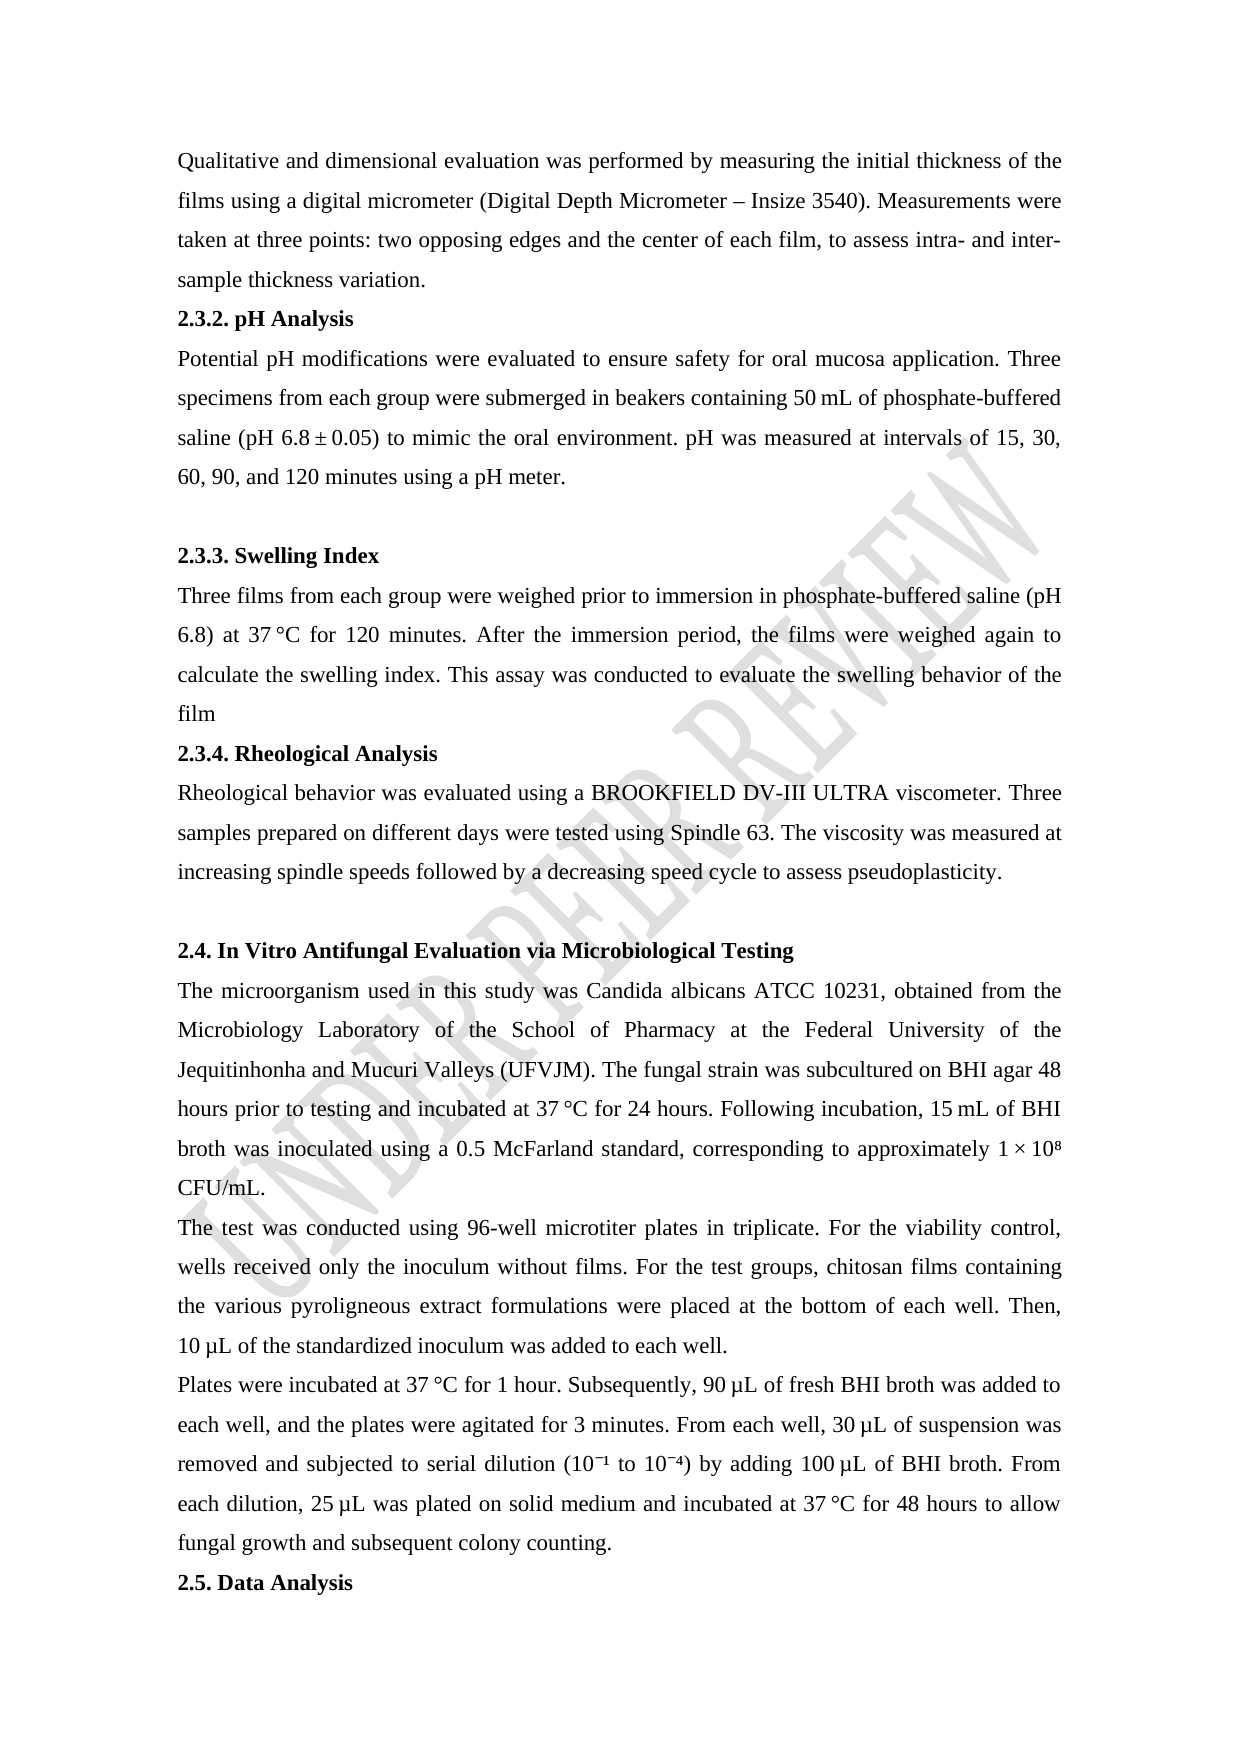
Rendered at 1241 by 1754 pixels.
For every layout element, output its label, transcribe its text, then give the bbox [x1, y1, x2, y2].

text The microorganism used in this study was Candida albicans ATCC 10231, obtained from the Microbiology Laboratory of the School of Pharmacy at the Federal University of the Jequitinhonha and Mucuri Valleys (UFVJM). The fungal strain was subcultured on BHI agar 48 hours prior to testing and incubated at 37 °C for 24 hours. Following incubation, 15 mL of BHI broth was inoculated using a 0.5 McFarland standard, corresponding to approximately 1 × 10⁸ CFU/mL. [177, 977, 1063, 1200]
text 2.3.4. Rheological Analysis [177, 740, 1063, 766]
text 2.4. In Vitro Antifungal Evaluation via Microbiological Testing [177, 937, 1063, 963]
text Qualitative and dimensional evaluation was performed by measuring the initial thickness of the films using a digital micrometer (Digital Depth Micrometer – Insize 3540). Measurements were taken at three points: two opposing edges and the center of each film, to assess intra- and inter-sample thickness variation. [177, 148, 1063, 292]
text The test was conducted using 96-well microtiter plates in triplicate. For the viability control, wells received only the inoculum without films. For the test groups, chitosan films containing the various pyroligneous extract formulations were placed at the bottom of each well. Then, 10 µL of the standardized inoculum was added to each well. [177, 1213, 1063, 1358]
text 2.3.2. pH Analysis [177, 306, 1063, 332]
text Plates were incubated at 37 °C for 1 hour. Subsequently, 90 µL of fresh BHI broth was added to each well, and the plates were agitated for 3 minutes. From each well, 30 µL of suspension was removed and subjected to serial dilution (10⁻¹ to 10⁻⁴) by adding 100 µL of BHI broth. From each dilution, 25 µL was plated on solid medium and incubated at 37 °C for 48 hours to allow fungal growth and subsequent colony counting. [177, 1371, 1063, 1556]
text Three films from each group were weighed prior to immersion in phosphate-buffered saline (pH 6.8) at 37 °C for 120 minutes. After the immersion period, the films were weighed again to calculate the swelling index. This assay was conducted to evaluate the swelling behavior of the film [177, 582, 1063, 727]
text Potential pH modifications were evaluated to ensure safety for oral mucosa application. Three specimens from each group were submerged in beakers containing 50 mL of phosphate-buffered saline (pH 6.8 ± 0.05) to mimic the oral environment. pH was measured at intervals of 15, 30, 60, 90, and 120 minutes using a pH meter. [177, 345, 1063, 490]
text 2.5. Data Analysis [177, 1569, 1063, 1595]
text 2.3.3. Swelling Index [177, 542, 1063, 569]
text Rheological behavior was evaluated using a BROOKFIELD DV-III ULTRA viscometer. Three samples prepared on different days were tested using Spindle 63. The viscosity was measured at increasing spindle speeds followed by a decreasing speed cycle to assess pseudoplasticity. [177, 779, 1063, 884]
